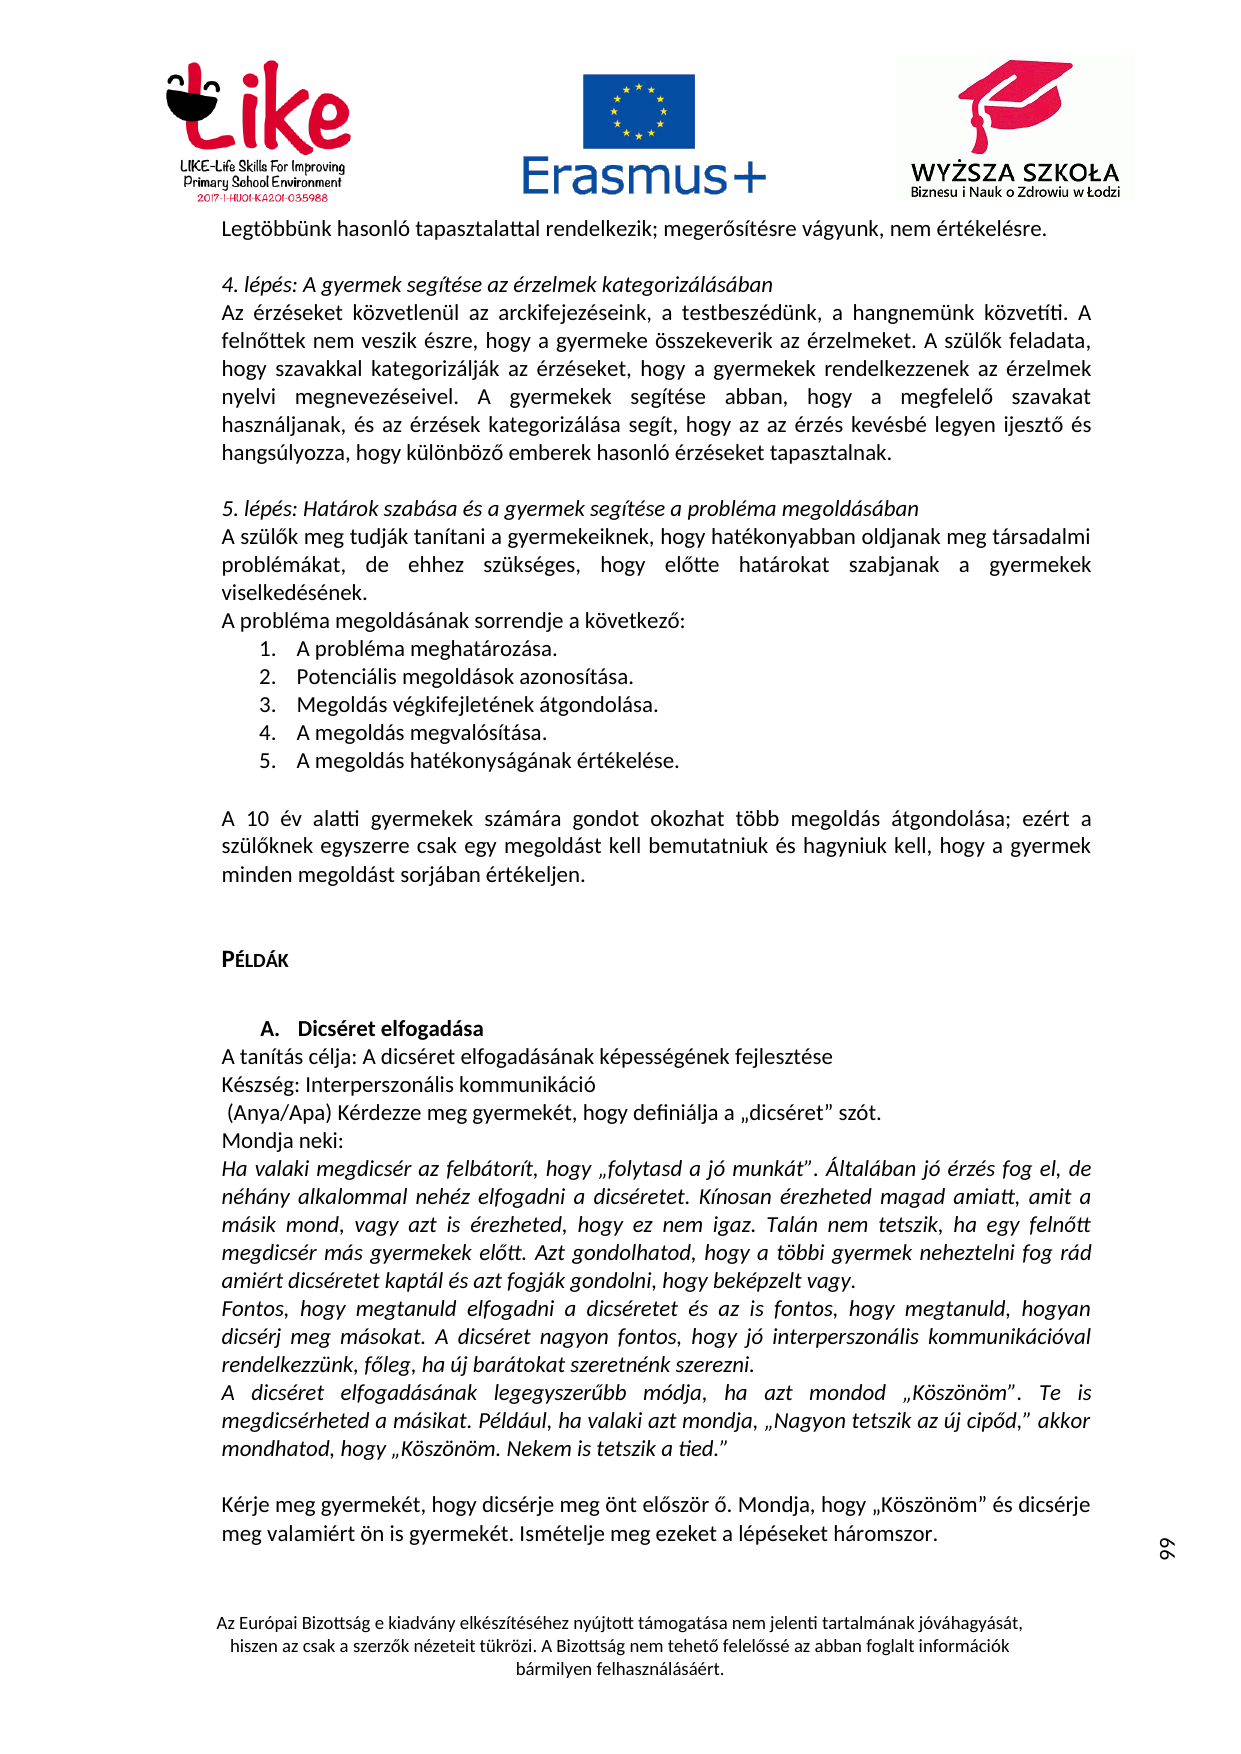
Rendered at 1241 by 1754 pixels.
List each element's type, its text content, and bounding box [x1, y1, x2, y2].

text A 10 év alatti gyermekek számára gondot okozhat több megoldás átgondolása; ezért a szülőknek egyszerre csak egy megoldást kell bemutatniuk és hagyniuk kell, hogy a gyermek minden megoldást sorjában értékeljen. [221, 804, 1093, 888]
text Az érzéseket közvetlenül az arckifejezéseink, a testbeszédünk, a hangnemünk közvetíti. A felnőttek nem veszik észre, hogy a gyermeke összekeverik az érzelmeket. A szülők feladata, hogy szavakkal kategorizálják az érzéseket, hogy a gyermekek rendelkezzenek az érzelmek nyelvi megnevezéseivel. A gyermekek segítése abban, hogy a megfelelő szavakat használjanak, és az érzések kategorizálása segít, hogy az az érzés kevésbé legyen ijesztő és hangsúlyozza, hogy különböző emberek hasonló érzéseket tapasztalnak. [221, 298, 1093, 466]
list Megoldás végkifejletének átgondolása. [259, 690, 1093, 718]
text 4. lépés: A gyermek segítése az érzelmek kategorizálásában [221, 270, 1093, 298]
list A probléma meghatározása. [259, 634, 1093, 662]
list Potenciális megoldások azonosítása. [259, 662, 1093, 690]
list A megoldás hatékonyságának értékelése. [259, 746, 1093, 774]
picture [515, 53, 770, 148]
text A szülők meg tudják tanítani a gyermekeiknek, hogy hatékonyabban oldjanak meg társadalmi problémákat, de ehhez szükséges, hogy előtte határokat szabjanak a gyermekek viselkedésének. [221, 522, 1093, 606]
picture [156, 41, 366, 214]
text Készség: Interperszonális kommunikáció [221, 1070, 1093, 1098]
text A dicséret elfogadásának legegyszerűbb módja, ha azt mondod „Köszönöm”. Te is megdicsérheted a másikat. Például, ha valaki azt mondja, „Nagyon tetszik az új cipőd,” akkor mondhatod, hogy „Köszönöm. Nekem is tetszik a tied.” [221, 1378, 1093, 1463]
text Legtöbbünk hasonló tapasztalattal rendelkezik; megerősítésre vágyunk, nem értékelésre. [221, 148, 1093, 242]
text A probléma megoldásának sorrendje a következő: [221, 606, 1093, 634]
text Kérje meg gyermekét, hogy dicsérje meg önt először ő. Mondja, hogy „Köszönöm” és dicsérje meg valamiért ön is gyermekét. Ismételje meg ezeket a lépéseket háromszor. [221, 1491, 1093, 1547]
text A tanítás célja: A dicséret elfogadásának képességének fejlesztése [221, 1042, 1093, 1070]
text 5. lépés: Határok szabása és a gyermek segítése a probléma megoldásában [221, 494, 1093, 522]
text Ha valaki megdicsér az felbátorít, hogy „folytasd a jó munkát”. Általában jó érzés fog el, de néhány alkalommal nehéz elfogadni a dicséretet. Kínosan érezheted magad amiatt, amit a másik mond, vagy azt is érezheted, hogy ez nem igaz. Talán nem tetszik, ha egy felnőtt megdicsér más gyermekek előtt. Azt gondolhatod, hogy a többi gyermek neheztelni fog rád amiért dicséretet kaptál és azt fogják gondolni, hogy beképzelt vagy. [221, 1154, 1093, 1294]
list A megoldás megvalósítása. [259, 718, 1093, 746]
list Dicséret elfogadása [260, 1014, 1093, 1042]
text Mondja neki: [221, 1126, 1093, 1154]
text Példák [148, 943, 1093, 974]
text Fontos, hogy megtanuld elfogadni a dicséretet és az is fontos, hogy megtanuld, hogyan dicsérj meg másokat. A dicséret nagyon fontos, hogy jó interperszonális kommunikációval rendelkezzünk, főleg, ha új barátokat szeretnénk szerezni. [221, 1294, 1093, 1378]
picture [895, 56, 1135, 200]
text (Anya/Apa) Kérdezze meg gyermekét, hogy definiálja a „dicséret” szót. [221, 1098, 1093, 1126]
